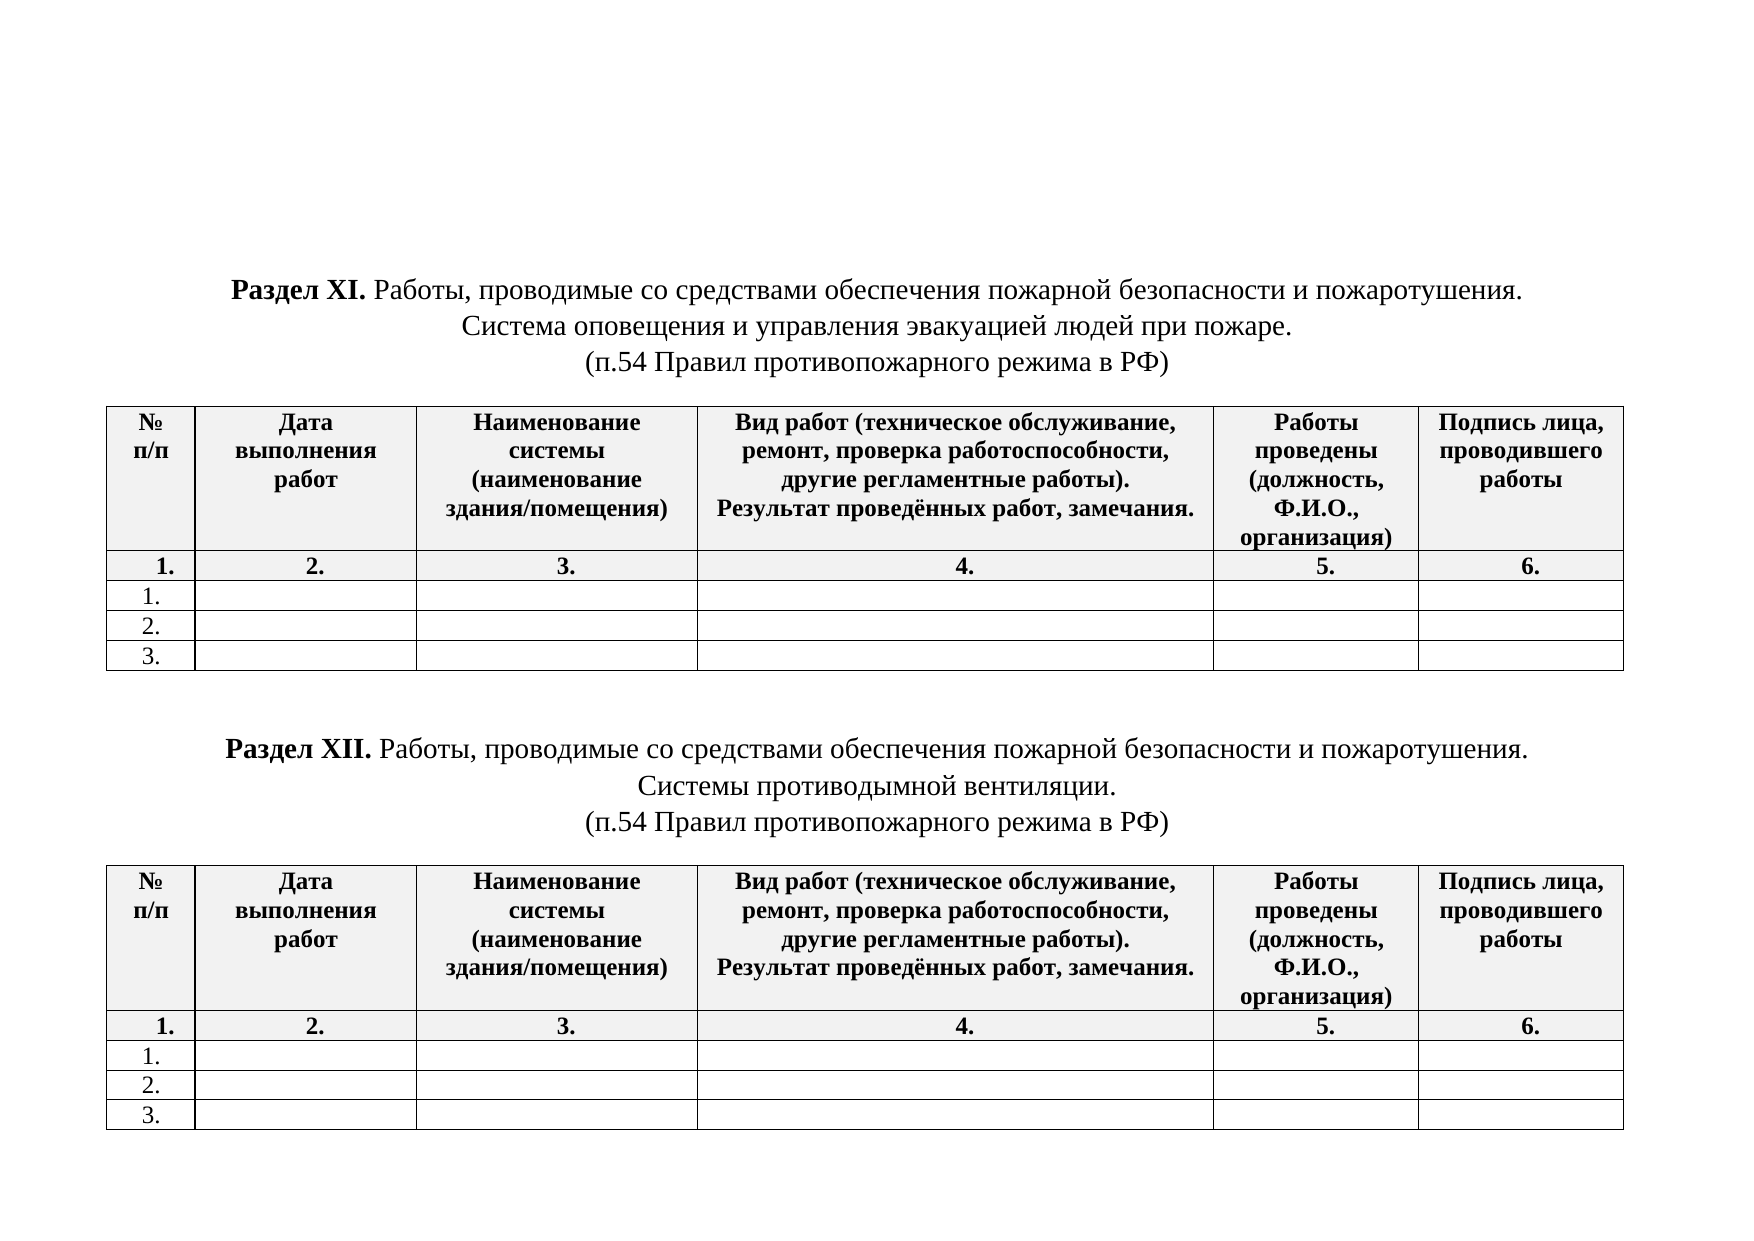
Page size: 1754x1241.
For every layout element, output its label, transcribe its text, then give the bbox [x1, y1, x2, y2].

table_cell [1214, 1041, 1418, 1069]
table_cell [1214, 1071, 1418, 1099]
table_cell [1214, 611, 1418, 640]
table_cell [417, 1011, 697, 1040]
table_header Наименование системы (наименование здания/помещения) [417, 407, 697, 550]
table_cell [1419, 581, 1623, 610]
table_cell [107, 1011, 194, 1040]
text Система оповещения и управления эвакуацией людей при пожаре. [118, 308, 1636, 342]
table_cell [698, 581, 1213, 610]
table_cell [417, 641, 697, 669]
table_cell [1214, 551, 1418, 580]
table_cell [1419, 551, 1623, 580]
text Раздел XII. Работы, проводимые со средствами обеспечения пожарной безопасности и пожаротушения. [118, 732, 1636, 765]
table_cell [698, 641, 1213, 669]
table_cell [417, 611, 697, 640]
text Раздел XI. Работы, проводимые со средствами обеспечения пожарной безопасности и пожаротушения. [118, 272, 1636, 306]
table_cell [698, 611, 1213, 640]
table_cell [196, 581, 416, 610]
table_header Вид работ (техническое обслуживание, ремонт, проверка работоспособности, другие регламентные работы). Результат проведённых работ, замечания. [698, 866, 1213, 1010]
text (п.54 Правил противопожарного режима в РФ) [118, 344, 1636, 378]
table_cell 2. [107, 611, 194, 640]
table_cell [417, 551, 697, 580]
table_cell 1. [107, 581, 194, 610]
table_cell [417, 1041, 697, 1069]
table_cell [196, 1071, 416, 1099]
table_cell [196, 1100, 416, 1129]
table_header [1214, 866, 1418, 1010]
table_cell [1214, 1011, 1418, 1040]
table_cell 3. [107, 1100, 194, 1129]
table_header Дата выполнения работ [196, 866, 416, 1010]
table_cell [1419, 611, 1623, 640]
table_cell [1419, 1100, 1623, 1129]
table_cell [1214, 1100, 1418, 1129]
table_header Работы проведены (должность, Ф.И.О., организация) [1214, 407, 1418, 550]
table_cell 2. [107, 1071, 194, 1099]
table_cell [1214, 581, 1418, 610]
table_cell [107, 551, 194, 580]
text (п.54 Правил противопожарного режима в РФ) [118, 804, 1636, 837]
table_cell [196, 611, 416, 640]
table_cell 3. [107, 641, 194, 669]
table_header Подпись лица, проводившего работы [1419, 866, 1623, 1010]
table_header № п/п [107, 407, 194, 550]
table_header № п/п [107, 866, 194, 1010]
table_cell [196, 1011, 416, 1040]
table_cell [698, 1011, 1213, 1040]
text Системы противодымной вентиляции. [118, 768, 1636, 801]
table_header Подпись лица, проводившего работы [1419, 407, 1623, 550]
table_cell [196, 1041, 416, 1069]
table_cell [698, 1100, 1213, 1129]
table_cell [417, 1071, 697, 1099]
table_cell 1. [107, 1041, 194, 1069]
table_cell [698, 551, 1213, 580]
table_cell [1419, 1011, 1623, 1040]
table_cell [1214, 641, 1418, 669]
table_cell [1419, 641, 1623, 669]
table_header Вид работ (техническое обслуживание, ремонт, проверка работоспособности, другие регламентные работы). Результат проведённых работ, замечания. [698, 407, 1213, 550]
table_cell [1419, 1071, 1623, 1099]
table_cell [1419, 1041, 1623, 1069]
table_cell [417, 581, 697, 610]
table_header Дата выполнения работ [196, 407, 416, 550]
table_cell [698, 1041, 1213, 1069]
table_cell [196, 641, 416, 669]
table_cell [698, 1071, 1213, 1099]
table_cell [196, 551, 416, 580]
table_cell [417, 1100, 697, 1129]
table_header Наименование системы (наименование здания/помещения) [417, 866, 697, 1010]
